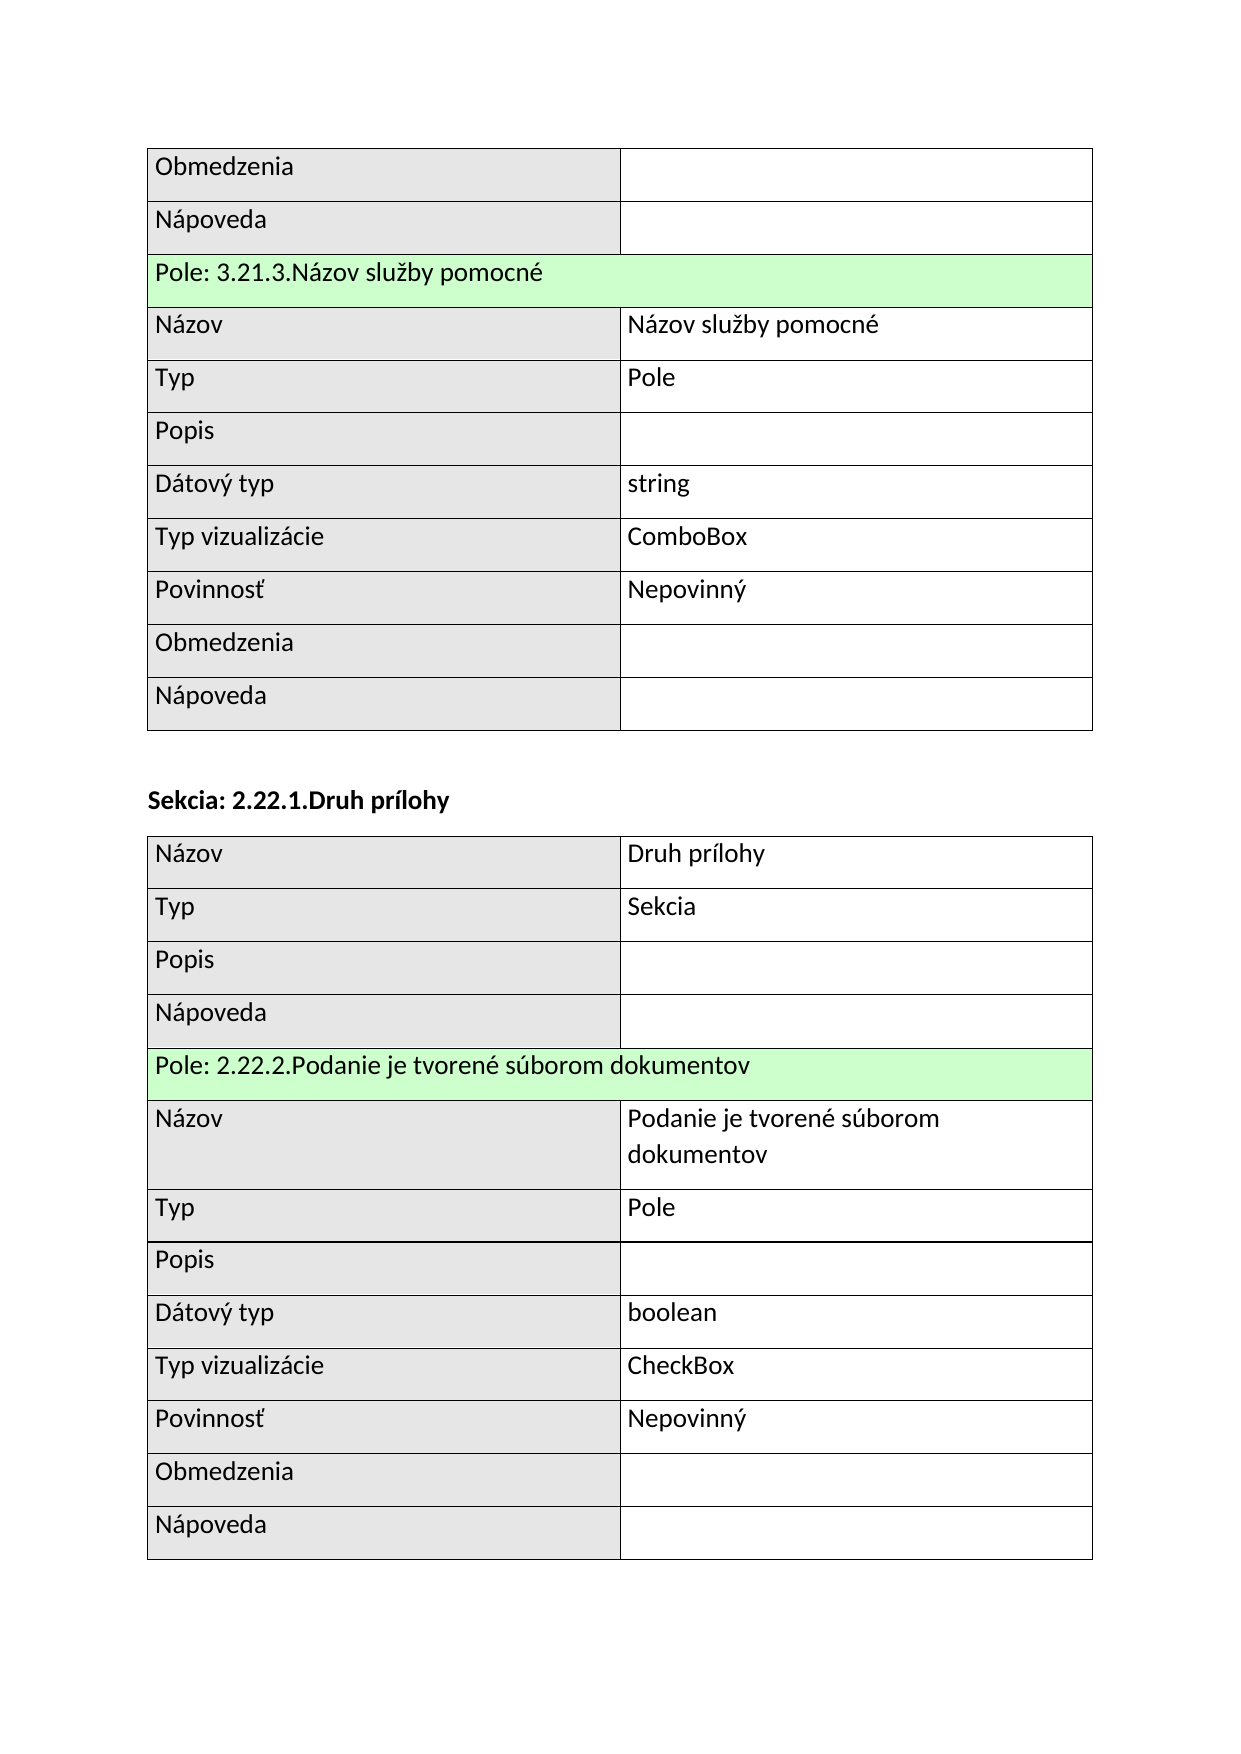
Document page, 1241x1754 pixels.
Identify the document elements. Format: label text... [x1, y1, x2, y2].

table_cell Názov [148, 1101, 620, 1189]
table_cell [621, 1243, 1092, 1294]
table_cell [621, 678, 1092, 730]
table_cell Typ vizualizácie [148, 1349, 620, 1400]
table_cell Povinnosť [148, 572, 620, 624]
table_cell Podanie je tvorené súborom dokumentov [621, 1101, 1092, 1189]
table_header Názov [148, 837, 620, 888]
text Sekcia: 2.22.1.Druh prílohy [148, 783, 1093, 816]
table_cell Nepovinný [621, 572, 1092, 624]
table_cell Dátový typ [148, 1296, 620, 1347]
table_cell Nápoveda [148, 995, 620, 1047]
table_cell Obmedzenia [148, 1454, 620, 1506]
table_cell Názov [148, 308, 620, 359]
table_cell [621, 942, 1092, 994]
table_cell ComboBox [621, 519, 1092, 571]
table_cell Pole: 2.22.2.Podanie je tvorené súborom dokumentov [148, 1049, 1092, 1100]
table_cell Obmedzenia [148, 625, 620, 677]
table_header Druh prílohy [621, 837, 1092, 888]
table_cell Typ [148, 1190, 620, 1241]
table_cell Pole: 3.21.3.Názov služby pomocné [148, 255, 1092, 307]
table_cell string [621, 466, 1092, 518]
table_cell CheckBox [621, 1349, 1092, 1400]
table_cell Typ [148, 889, 620, 941]
table_cell Sekcia [621, 889, 1092, 941]
table_cell Typ vizualizácie [148, 519, 620, 571]
table_cell Popis [148, 413, 620, 465]
table_cell boolean [621, 1296, 1092, 1347]
table_cell [621, 149, 1092, 201]
table_cell [621, 202, 1092, 254]
table_cell [621, 1507, 1092, 1559]
table_cell Pole [621, 361, 1092, 412]
table_cell Popis [148, 942, 620, 994]
table_cell [621, 995, 1092, 1047]
table_cell [621, 1454, 1092, 1506]
table_cell Nápoveda [148, 202, 620, 254]
table_cell Nepovinný [621, 1401, 1092, 1453]
table_cell [621, 413, 1092, 465]
table_cell Nápoveda [148, 1507, 620, 1559]
table_cell Dátový typ [148, 466, 620, 518]
table_cell Popis [148, 1243, 620, 1294]
table_cell Nápoveda [148, 678, 620, 730]
table_cell Povinnosť [148, 1401, 620, 1453]
table_cell Obmedzenia [148, 149, 620, 201]
table_cell Názov služby pomocné [621, 308, 1092, 359]
table_cell Pole [621, 1190, 1092, 1241]
table_cell Typ [148, 361, 620, 412]
table_cell [621, 625, 1092, 677]
